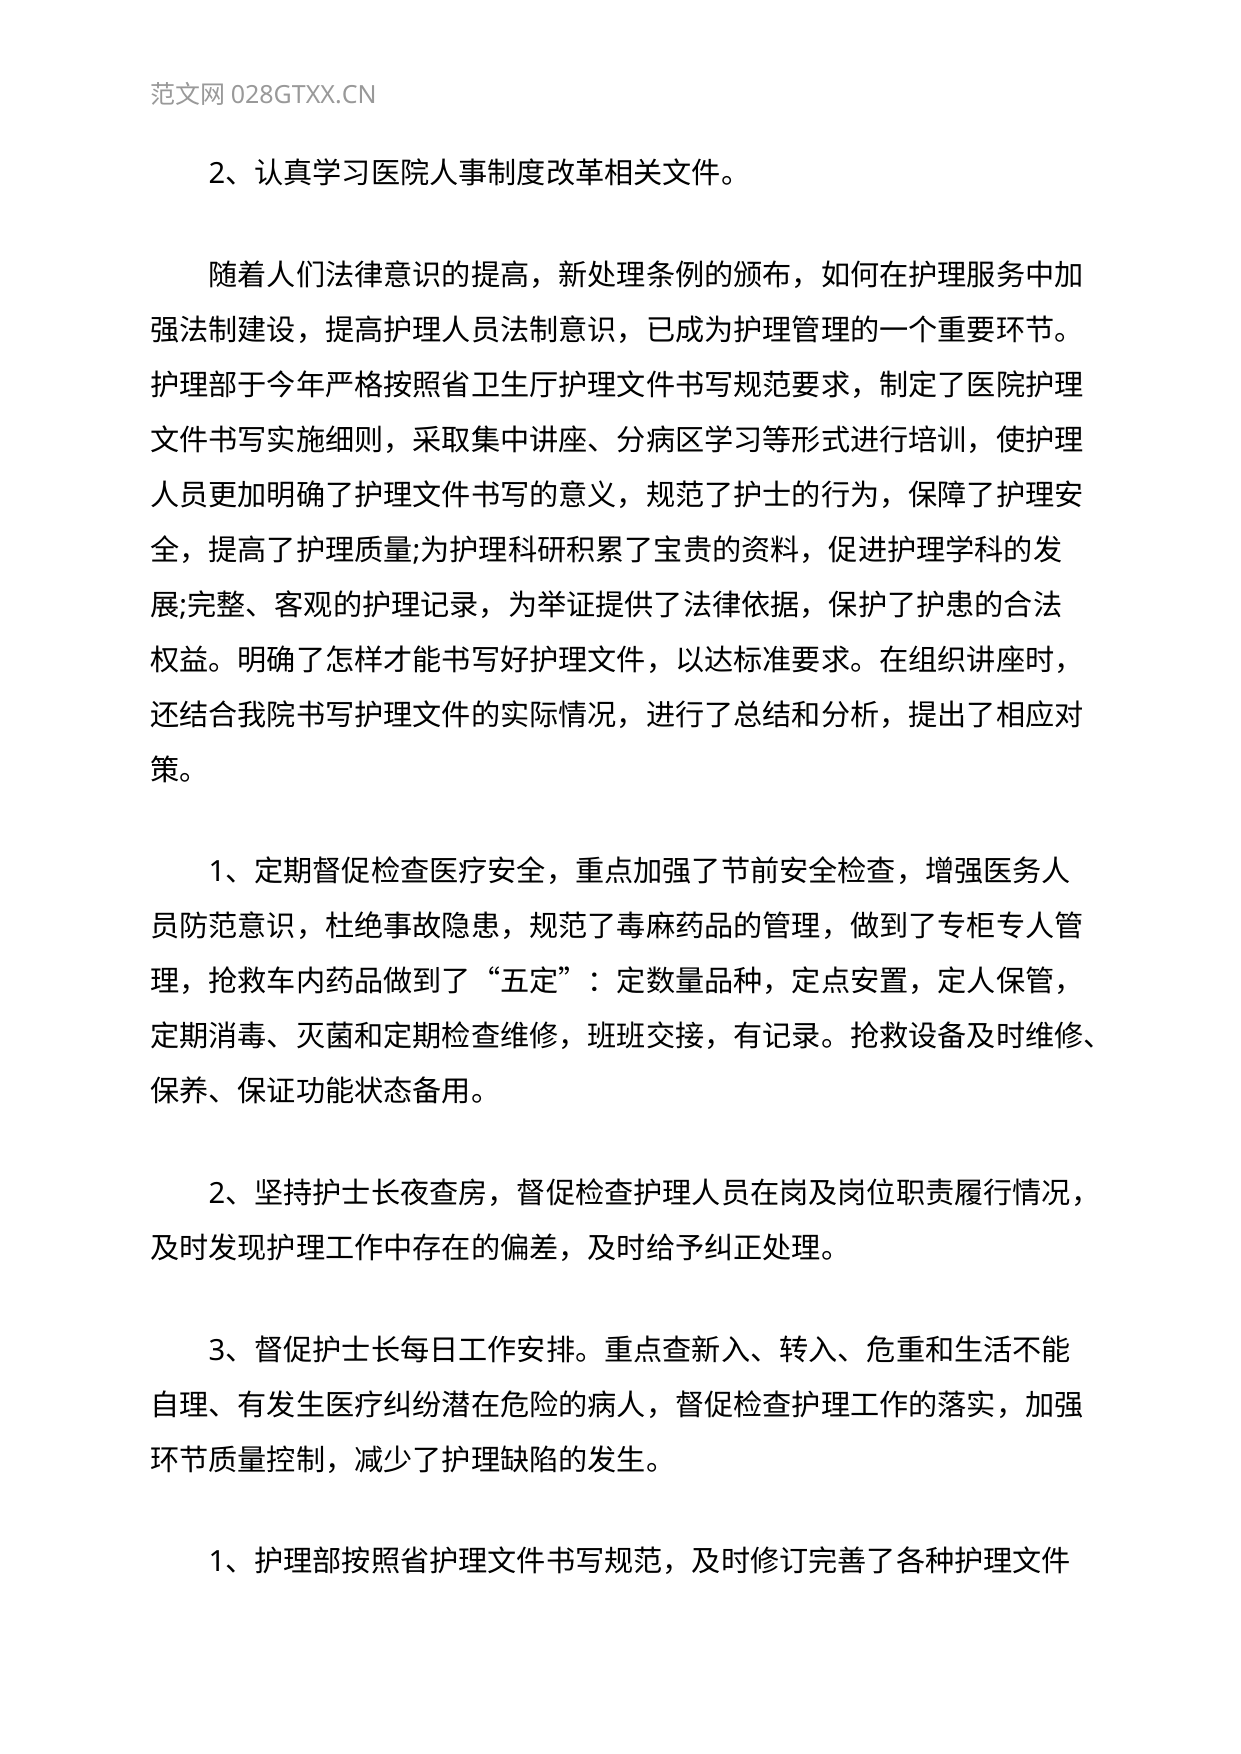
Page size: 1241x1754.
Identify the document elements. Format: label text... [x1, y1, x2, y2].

text 2、坚持护士长夜查房，督促检查护理人员在岗及岗位职责履行情况，及时发现护理工作中存在的偏差，及时给予纠正处理。 [150, 1169, 1090, 1267]
text 3、督促护士长每日工作安排。重点查新入、转入、危重和生活不能自理、有发生医疗纠纷潜在危险的病人，督促检查护理工作的落实，加强环节质量控制，减少了护理缺陷的发生。 [150, 1326, 1090, 1478]
text 1、定期督促检查医疗安全，重点加强了节前安全检查，增强医务人员防范意识，杜绝事故隐患，规范了毒麻药品的管理，做到了专柜专人管理，抢救车内药品做到了“五定”：定数量品种，定点安置，定人保管，定期消毒、灭菌和定期检查维修，班班交接，有记录。抢救设备及时维修、保养、保证功能状态备用。 [150, 848, 1090, 1110]
text 随着人们法律意识的提高，新处理条例的颁布，如何在护理服务中加强法制建设，提高护理人员法制意识，已成为护理管理的一个重要环节。护理部于今年严格按照省卫生厅护理文件书写规范要求，制定了医院护理文件书写实施细则，采取集中讲座、分病区学习等形式进行培训，使护理人员更加明确了护理文件书写的意义，规范了护士的行为，保障了护理安全，提高了护理质量;为护理科研积累了宝贵的资料，促进护理学科的发展;完整、客观的护理记录，为举证提供了法律依据，保护了护患的合法权益。明确了怎样才能书写好护理文件，以达标准要求。在组织讲座时，还结合我院书写护理文件的实际情况，进行了总结和分析，提出了相应对策。 [150, 252, 1090, 788]
text 2、认真学习医院人事制度改革相关文件。 [150, 150, 1090, 192]
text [150, 1538, 1090, 1580]
